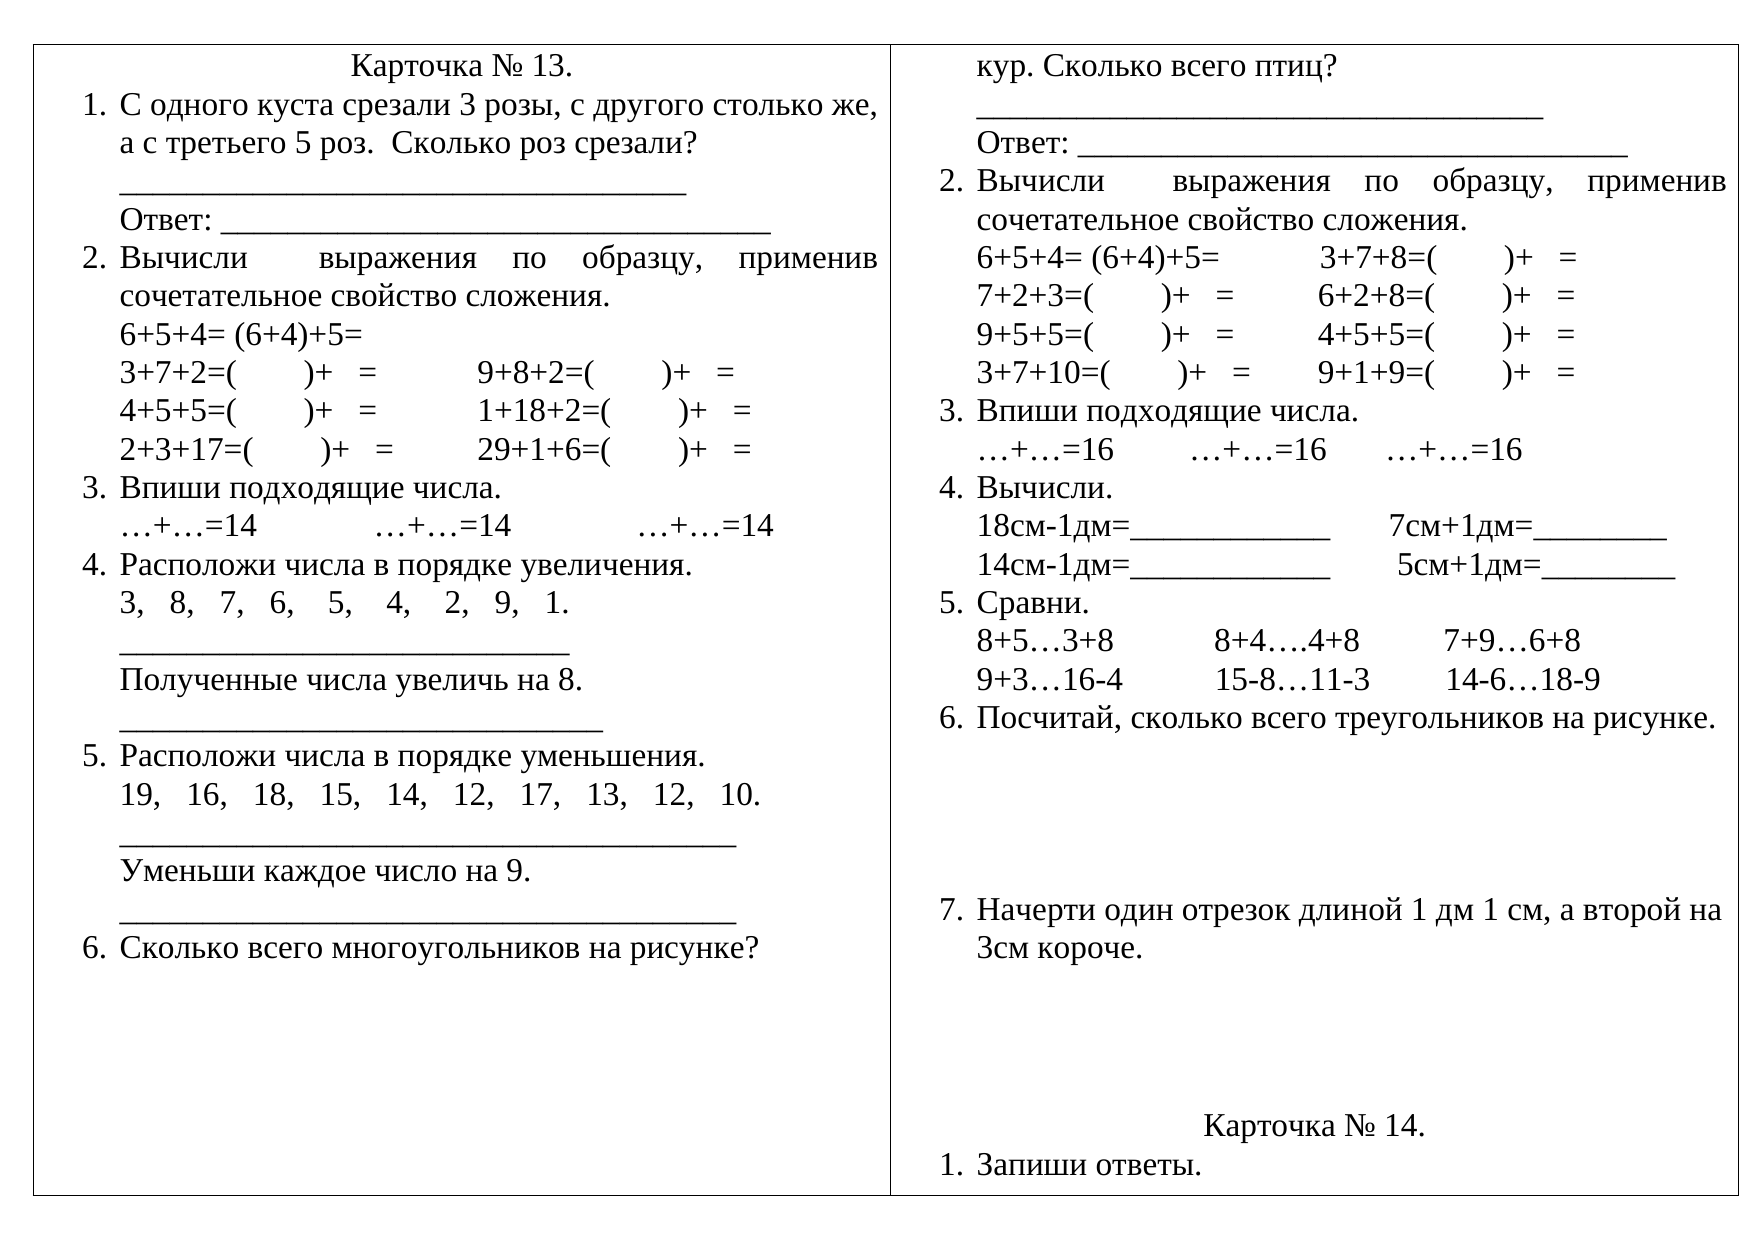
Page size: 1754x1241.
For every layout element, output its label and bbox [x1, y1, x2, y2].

table_header [34, 45, 890, 1195]
table_header [891, 45, 1738, 1195]
